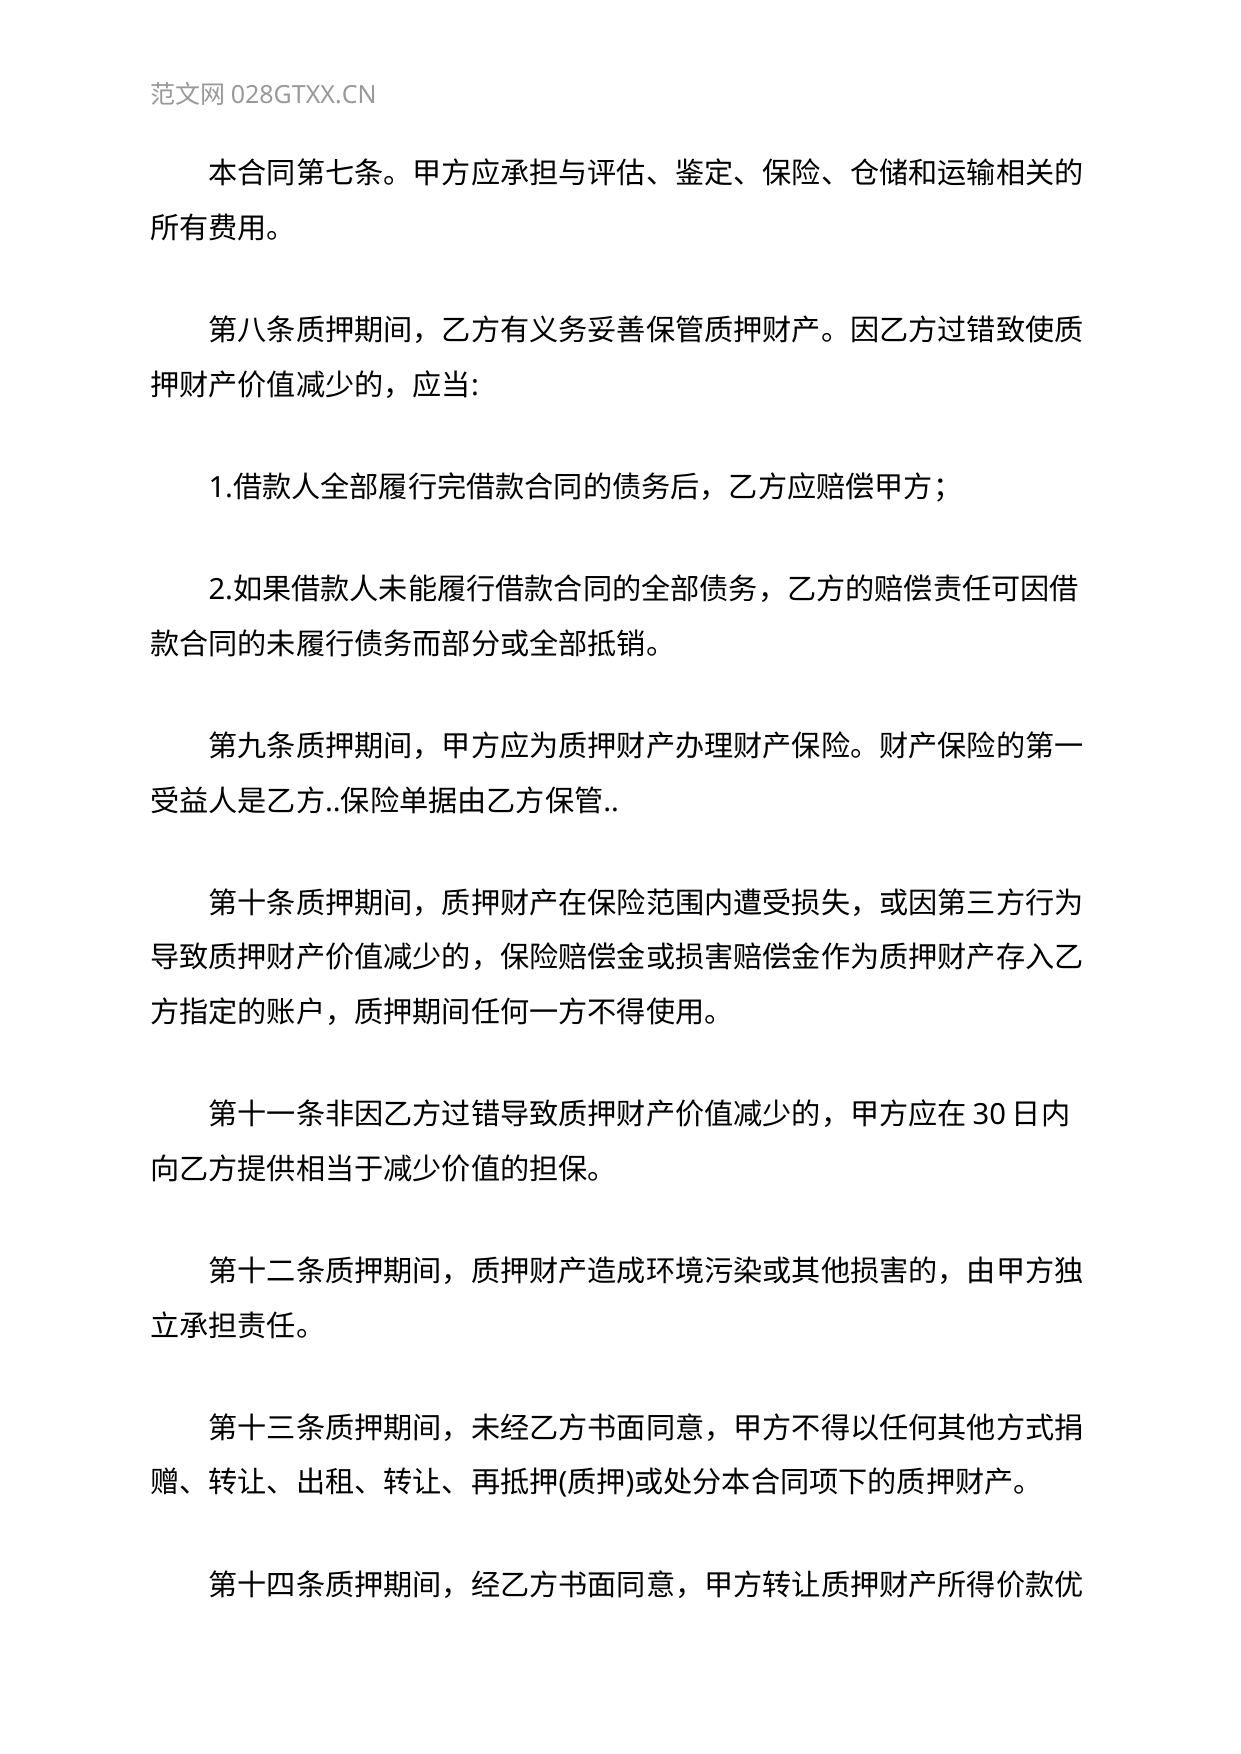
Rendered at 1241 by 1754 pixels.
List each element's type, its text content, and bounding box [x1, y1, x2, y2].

text 第八条质押期间，乙方有义务妥善保管质押财产。因乙方过错致使质押财产价值减少的，应当: [150, 307, 1090, 404]
text 第十一条非因乙方过错导致质押财产价值减少的，甲方应在30日内向乙方提供相当于减少价值的担保。 [150, 1091, 1090, 1188]
text 第九条质押期间，甲方应为质押财产办理财产保险。财产保险的第一受益人是乙方..保险单据由乙方保管.. [150, 722, 1090, 819]
text 第十三条质押期间，未经乙方书面同意，甲方不得以任何其他方式捐赠、转让、出租、转让、再抵押(质押)或处分本合同项下的质押财产。 [150, 1404, 1090, 1501]
text 本合同第七条。甲方应承担与评估、鉴定、保险、仓储和运输相关的所有费用。 [150, 150, 1090, 247]
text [150, 1561, 1090, 1603]
text 第十条质押期间，质押财产在保险范围内遭受损失，或因第三方行为导致质押财产价值减少的，保险赔偿金或损害赔偿金作为质押财产存入乙方指定的账户，质押期间任何一方不得使用。 [150, 879, 1090, 1031]
text 2.如果借款人未能履行借款合同的全部债务，乙方的赔偿责任可因借款合同的未履行债务而部分或全部抵销。 [150, 566, 1090, 663]
text 1.借款人全部履行完借款合同的债务后，乙方应赔偿甲方； [150, 463, 1090, 506]
text 第十二条质押期间，质押财产造成环境污染或其他损害的，由甲方独立承担责任。 [150, 1247, 1090, 1345]
